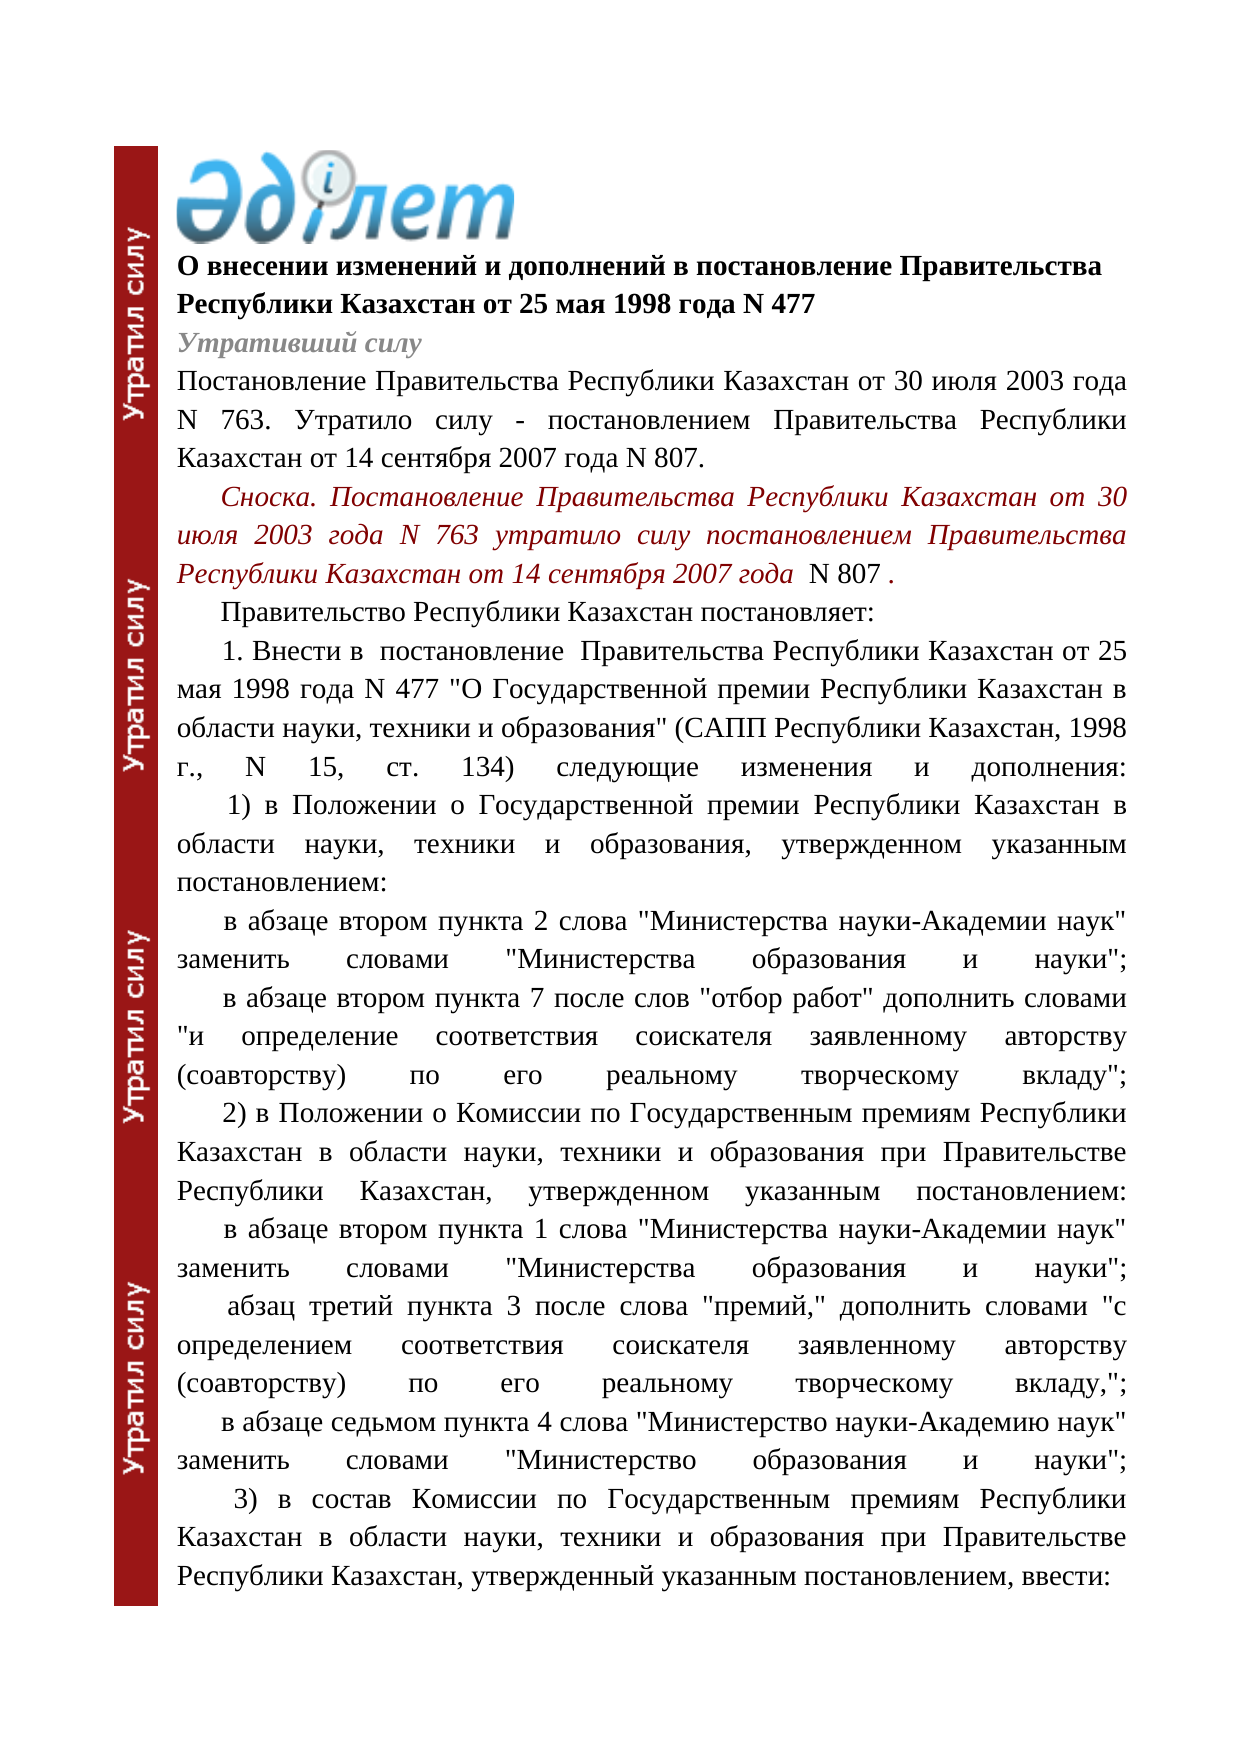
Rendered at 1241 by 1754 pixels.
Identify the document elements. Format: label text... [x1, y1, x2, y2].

text Сноска. Постановление Правительства Республики Казахстан от 30 июля 2003 года N 763 утратило силу постановлением Правительства Республики Казахстан от 14 сентября 2007 года N 807 . [112, 479, 1128, 589]
picture [114, 358, 158, 363]
picture [114, 320, 158, 325]
text О внесении изменений и дополнений в постановление Правительства Республики Казахстан от 25 мая 1998 года N 477 [112, 248, 1128, 320]
text Постановление Правительства Республики Казахстан от 30 июля 2003 года N 763. Утратило силу - постановлением Правительства Республики Казахстан от 14 сентября 2007 года N 807. [112, 363, 1128, 474]
picture [114, 474, 158, 479]
picture [114, 146, 158, 248]
picture [114, 628, 158, 633]
text 1. Внести в постановление Правительства Республики Казахстан от 25 мая 1998 года N 477 "О Государственной премии Республики Казахстан в области науки, техники и образования" (САПП Республики Казахстан, 1998 г., N 15, ст. 134) следующие изменения и дополнения: 1) в Положении о Государственной премии Республики Казахстан в области науки, техники и образования, утвержденном указанным постановлением: в абзаце втором пункта 2 слова "Министерства науки-Академии наук" заменить словами "Министерства образования и науки"; в абзаце втором пункта 7 после слов "отбор работ" дополнить словами "и определение соответствия соискателя заявленному авторству (соавторству) по его реальному творческому вкладу"; 2) в Положении о Комиссии по Государственным премиям Республики Казахстан в области науки, техники и образования при Правительстве Республики Казахстан, утвержденном указанным постановлением: в абзаце втором пункта 1 слова "Министерства науки-Академии наук" заменить словами "Министерства образования и науки"; абзац третий пункта 3 после слова "премий," дополнить словами "с определением соответствия соискателя заявленному авторству (соавторству) по его реальному творческому вкладу,"; в абзаце седьмом пункта 4 слова "Министерство науки-Академию наук" заменить словами "Министерство образования и науки"; 3) в состав Комиссии по Государственным премиям Республики Казахстан в области науки, техники и образования при Правительстве Республики Казахстан, утвержденный указанным постановлением, ввести: [112, 633, 1128, 1592]
picture [114, 1592, 158, 1606]
picture [176, 150, 515, 244]
picture [114, 589, 158, 594]
text Правительство Республики Казахстан постановляет: [112, 594, 1128, 628]
text Утративший силу [112, 325, 1128, 358]
